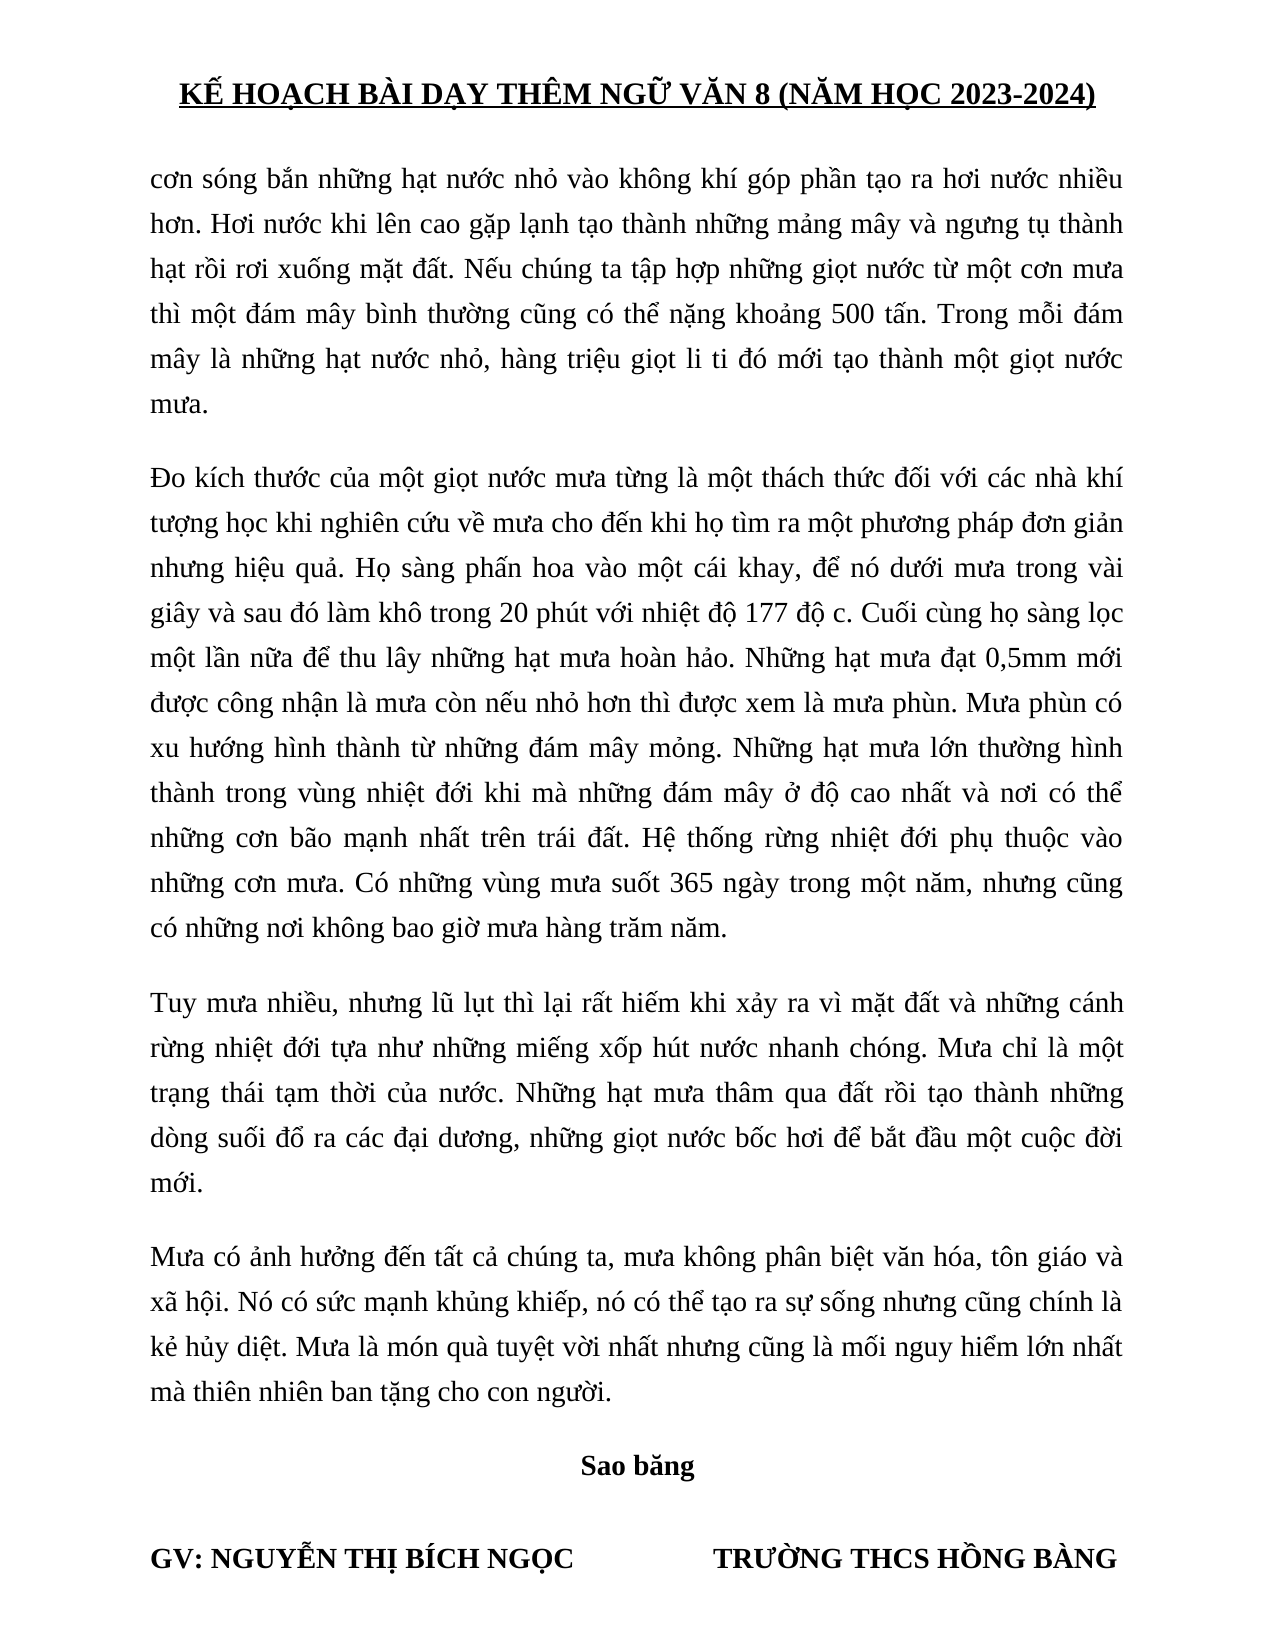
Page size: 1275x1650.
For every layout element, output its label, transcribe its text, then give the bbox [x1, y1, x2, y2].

text Đo kích thước của một giọt nước mưa từng là một thách thức đối với các nhà khí tượng học khi nghiên cứu về mưa cho đến khi họ tìm ra một phương pháp đơn giản nhưng hiệu quả. Họ sàng phấn hoa vào một cái khay, để nó dưới mưa trong vài giây và sau đó làm khô trong 20 phút với nhiệt độ 177 độ c. Cuối cùng họ sàng lọc một lần nữa để thu lây những hạt mưa hoàn hảo. Những hạt mưa đạt 0,5mm mới được công nhận là mưa còn nếu nhỏ hơn thì được xem là mưa phùn. Mưa phùn có xu hướng hình thành từ những đám mây mỏng. Những hạt mưa lớn thường hình thành trong vùng nhiệt đới khi mà những đám mây ở độ cao nhất và nơi có thể những cơn bão mạnh nhất trên trái đất. Hệ thống rừng nhiệt đới phụ thuộc vào những cơn mưa. Có những vùng mưa suốt 365 ngày trong một năm, nhưng cũng có những nơi không bao giờ mưa hàng trăm năm. [150, 449, 1125, 944]
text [150, 150, 1125, 420]
text Tuy mưa nhiều, nhưng lũ lụt thì lại rất hiếm khi xảy ra vì mặt đất và những cánh rừng nhiệt đới tựa như những miếng xốp hút nước nhanh chóng. Mưa chỉ là một trạng thái tạm thời của nước. Những hạt mưa thâm qua đất rồi tạo thành những dòng suối đổ ra các đại dương, những giọt nước bốc hơi để bắt đầu một cuộc đời mới. [150, 973, 1125, 1198]
text Sao băng [150, 1437, 1125, 1482]
text Mưa có ảnh hưởng đến tất cả chúng ta, mưa không phân biệt văn hóa, tôn giáo và xã hội. Nó có sức mạnh khủng khiếp, nó có thể tạo ra sự sống nhưng cũng chính là kẻ hủy diệt. Mưa là món quà tuyệt vời nhất nhưng cũng là mối nguy hiểm lớn nhất mà thiên nhiên ban tặng cho con người. [150, 1227, 1125, 1407]
